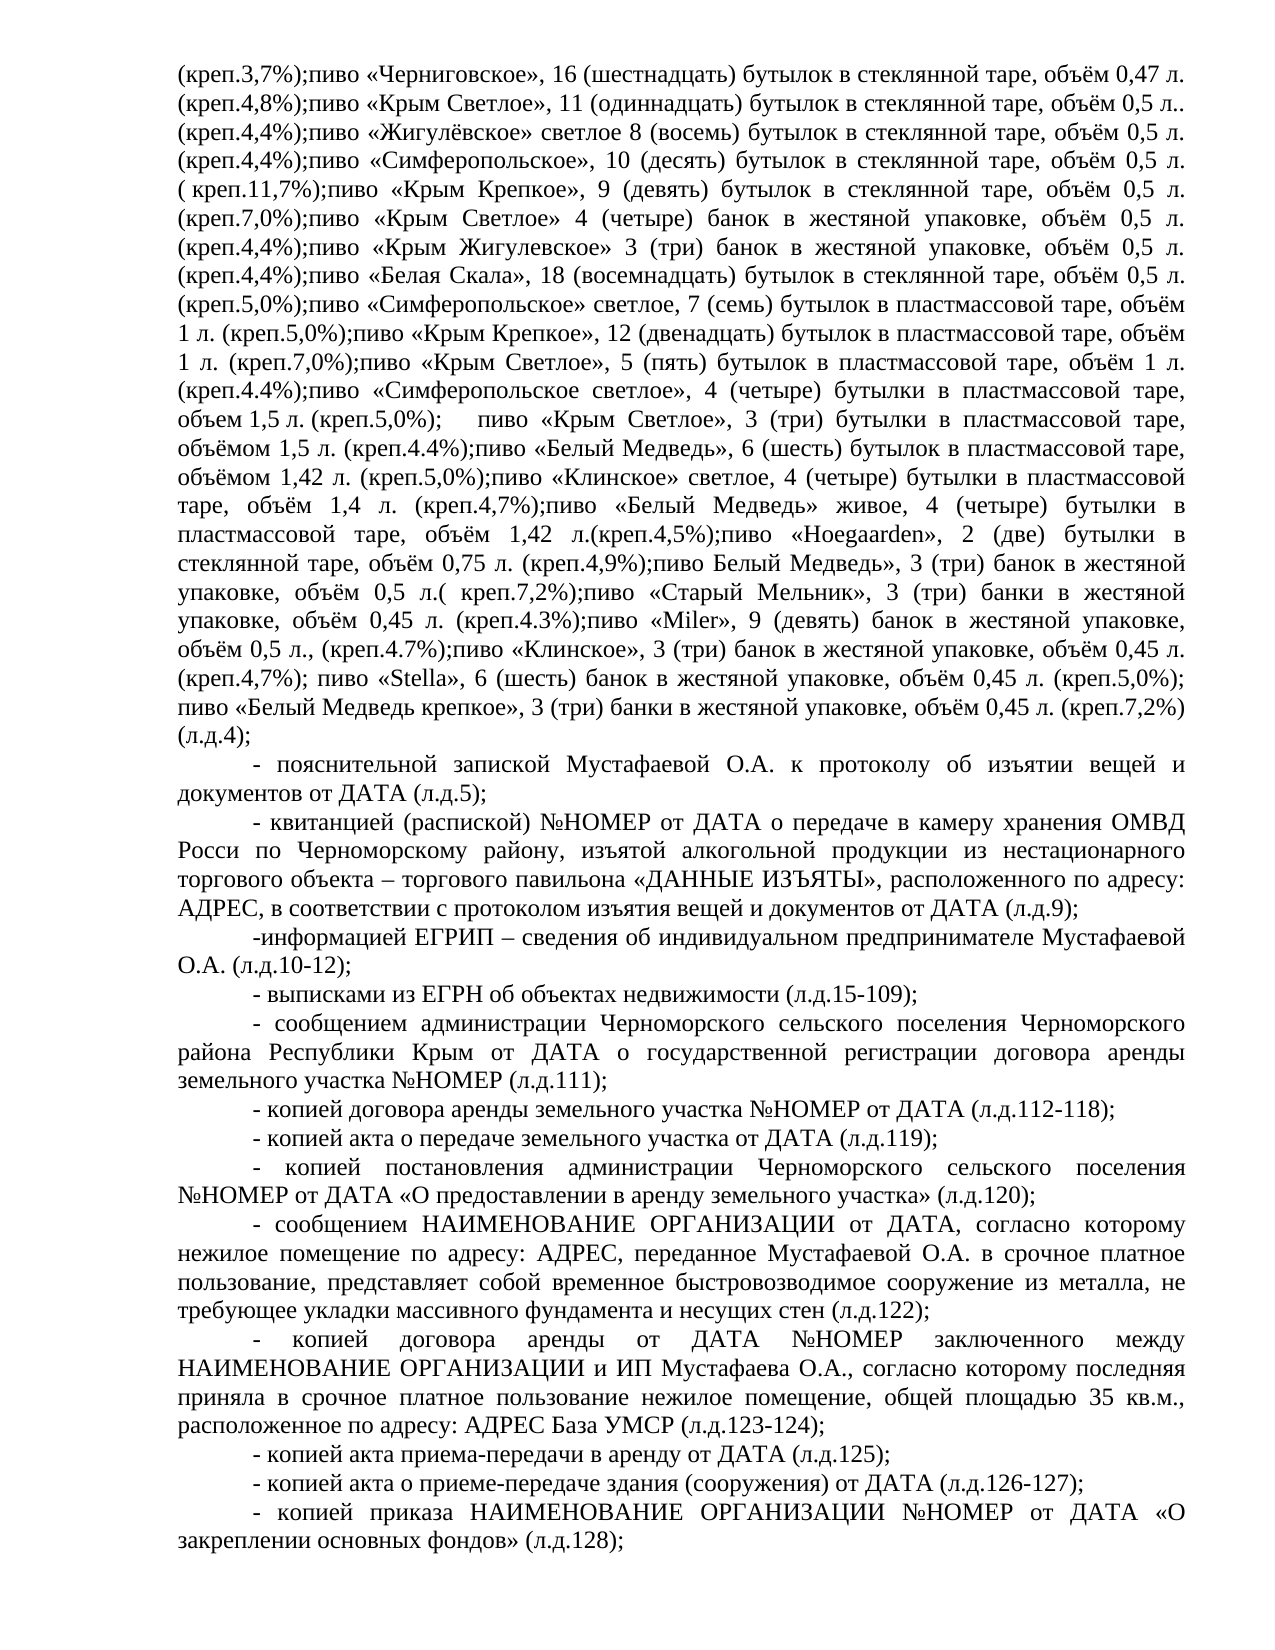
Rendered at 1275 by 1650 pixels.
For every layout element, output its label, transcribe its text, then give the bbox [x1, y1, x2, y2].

text - копией акта приема-передачи в аренду от ДАТА (л.д.125); [177, 1439, 1186, 1468]
text - сообщением администрации Черноморского сельского поселения Черноморского района Республики Крым от ДАТА о государственной регистрации договора аренды земельного участка №НОМЕР (л.д.111); [177, 1008, 1186, 1094]
text - квитанцией (распиской) №НОМЕР от ДАТА о передаче в камеру хранения ОМВД Росси по Черноморскому району, изъятой алкогольной продукции из нестационарного торгового объекта – торгового павильона «ДАННЫЕ ИЗЪЯТЫ», расположенного по адресу: АДРЕС, в соответствии с протоколом изъятия вещей и документов от ДАТА (л.д.9); [177, 807, 1186, 922]
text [177, 59, 1186, 749]
text -информацией ЕГРИП – сведения об индивидуальном предпринимателе Мустафаевой О.А. (л.д.10-12); [177, 922, 1186, 979]
text - пояснительной запиской Мустафаевой О.А. к протоколу об изъятии вещей и документов от ДАТА (л.д.5); [177, 749, 1186, 807]
text - копией договора аренды земельного участка №НОМЕР от ДАТА (л.д.112-118); [177, 1094, 1186, 1123]
text - копией постановления администрации Черноморского сельского поселения №НОМЕР от ДАТА «О предоставлении в аренду земельного участка» (л.д.120); [177, 1152, 1186, 1209]
text - копией приказа НАИМЕНОВАНИЕ ОРГАНИЗАЦИИ №НОМЕР от ДАТА «О закреплении основных фондов» (л.д.128); [177, 1497, 1186, 1554]
text - сообщением НАИМЕНОВАНИЕ ОРГАНИЗАЦИИ от ДАТА, согласно которому нежилое помещение по адресу: АДРЕС, переданное Мустафаевой О.А. в срочное платное пользование, представляет собой временное быстровозводимое сооружение из металла, не требующее укладки массивного фундамента и несущих стен (л.д.122); [177, 1209, 1186, 1324]
text - копией акта о передаче земельного участка от ДАТА (л.д.119); [177, 1123, 1186, 1152]
text - копией акта о приеме-передаче здания (сооружения) от ДАТА (л.д.126-127); [177, 1468, 1186, 1497]
text - выписками из ЕГРН об объектах недвижимости (л.д.15-109); [177, 979, 1186, 1008]
text - копией договора аренды от ДАТА №НОМЕР заключенного между НАИМЕНОВАНИЕ ОРГАНИЗАЦИИ и ИП Мустафаева О.А., согласно которому последняя приняла в срочное платное пользование нежилое помещение, общей площадью 35 кв.м., расположенное по адресу: АДРЕС База УМСР (л.д.123-124); [177, 1324, 1186, 1439]
